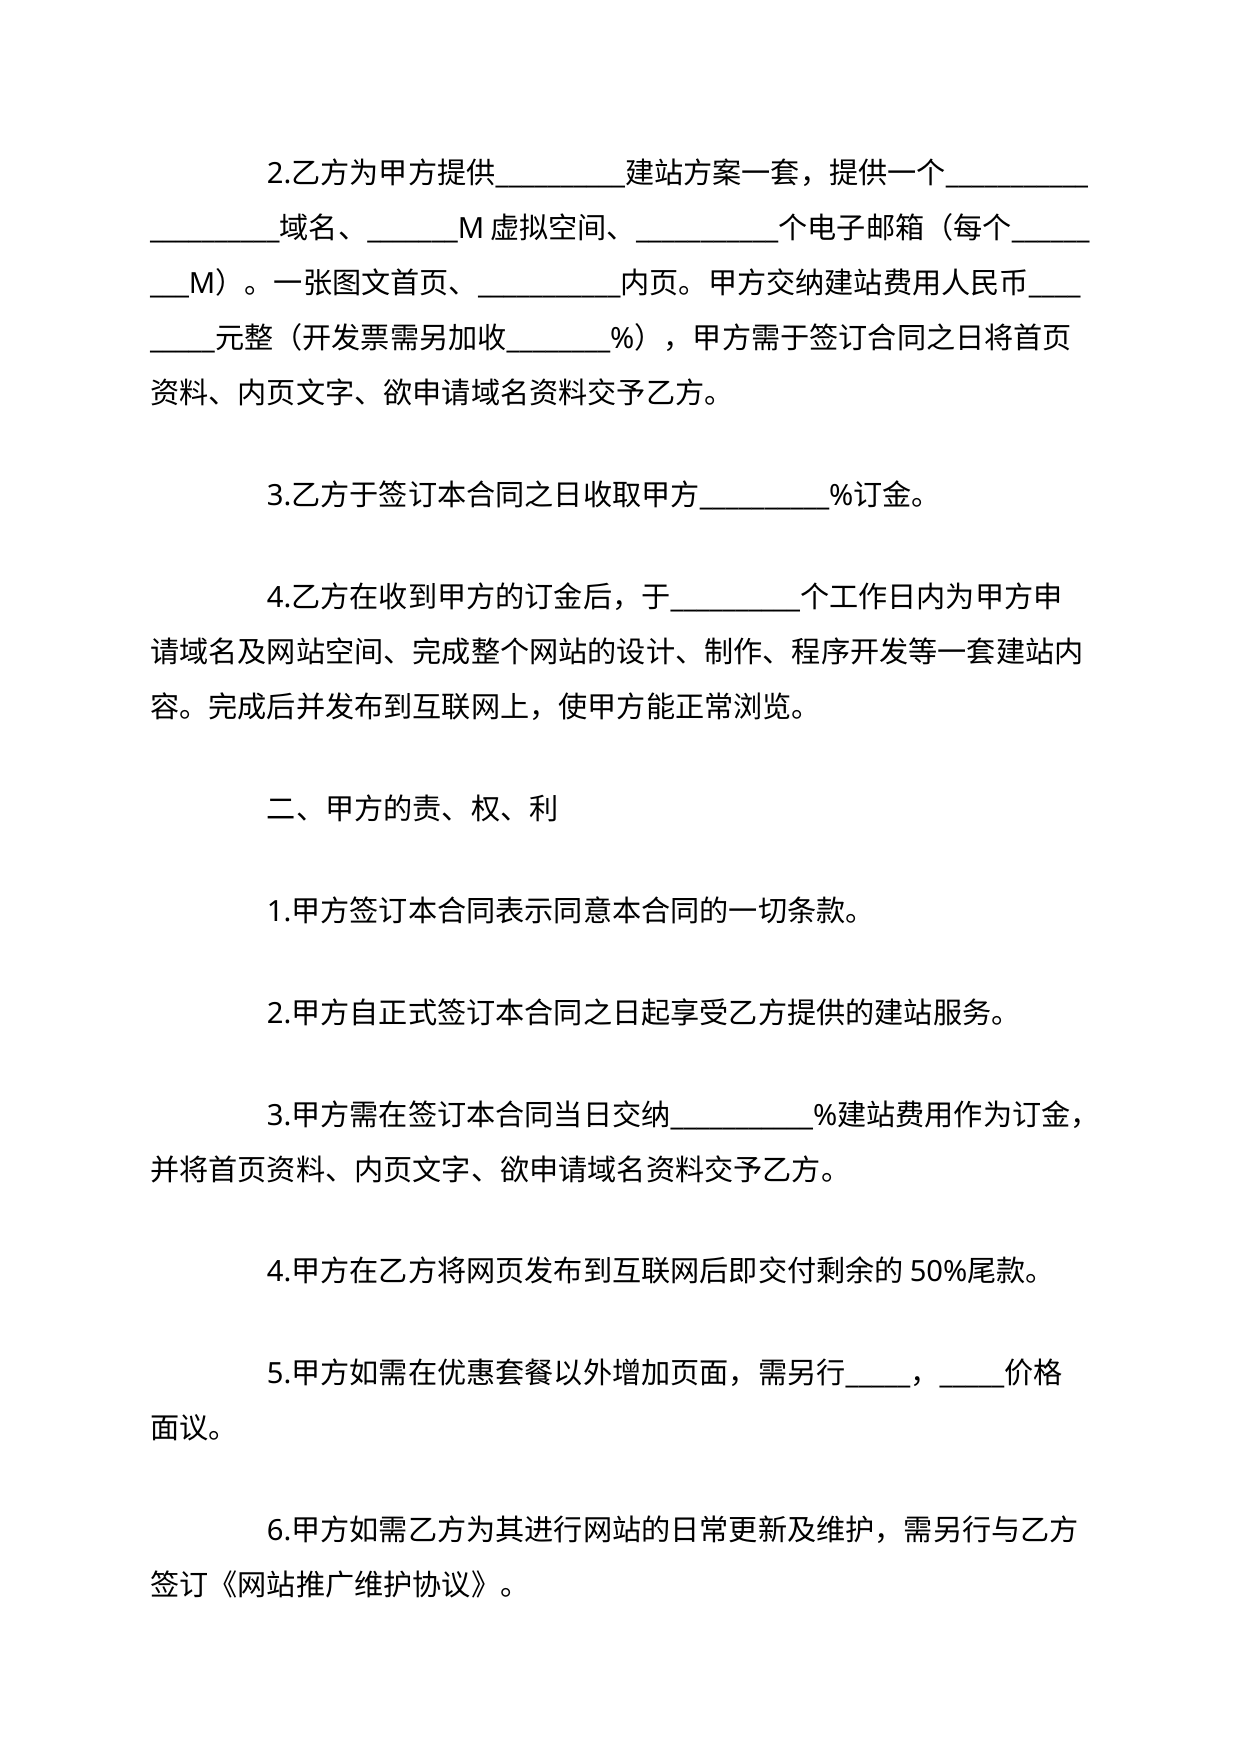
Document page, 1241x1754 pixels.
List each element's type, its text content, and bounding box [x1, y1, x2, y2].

text 5.甲方如需在优惠套餐以外增加页面，需另行_____，_____价格面议。 [150, 1350, 1090, 1447]
text 6.甲方如需乙方为其进行网站的日常更新及维护，需另行与乙方签订《网站推广维护协议》。 [150, 1507, 1090, 1604]
text 3.甲方需在签订本合同当日交纳___________%建站费用作为订金，并将首页资料、内页文字、欲申请域名资料交予乙方。 [150, 1091, 1090, 1188]
text 2.甲方自正式签订本合同之日起享受乙方提供的建站服务。 [150, 989, 1090, 1032]
text 二、甲方的责、权、利 [150, 785, 1090, 828]
text 4.甲方在乙方将网页发布到互联网后即交付剩余的50%尾款。 [150, 1248, 1090, 1290]
text 2.乙方为甲方提供__________建站方案一套，提供一个_____________________域名、_______M虚拟空间、___________个电子邮箱（每个_________M）。一张图文首页、___________内页。甲方交纳建站费用人民币_________元整（开发票需另加收________%），甲方需于签订合同之日将首页资料、内页文字、欲申请域名资料交予乙方。 [150, 150, 1090, 412]
text 3.乙方于签订本合同之日收取甲方__________%订金。 [150, 472, 1090, 514]
text 4.乙方在收到甲方的订金后，于__________个工作日内为甲方申请域名及网站空间、完成整个网站的设计、制作、程序开发等一套建站内容。完成后并发布到互联网上，使甲方能正常浏览。 [150, 574, 1090, 726]
text 1.甲方签订本合同表示同意本合同的一切条款。 [150, 887, 1090, 929]
